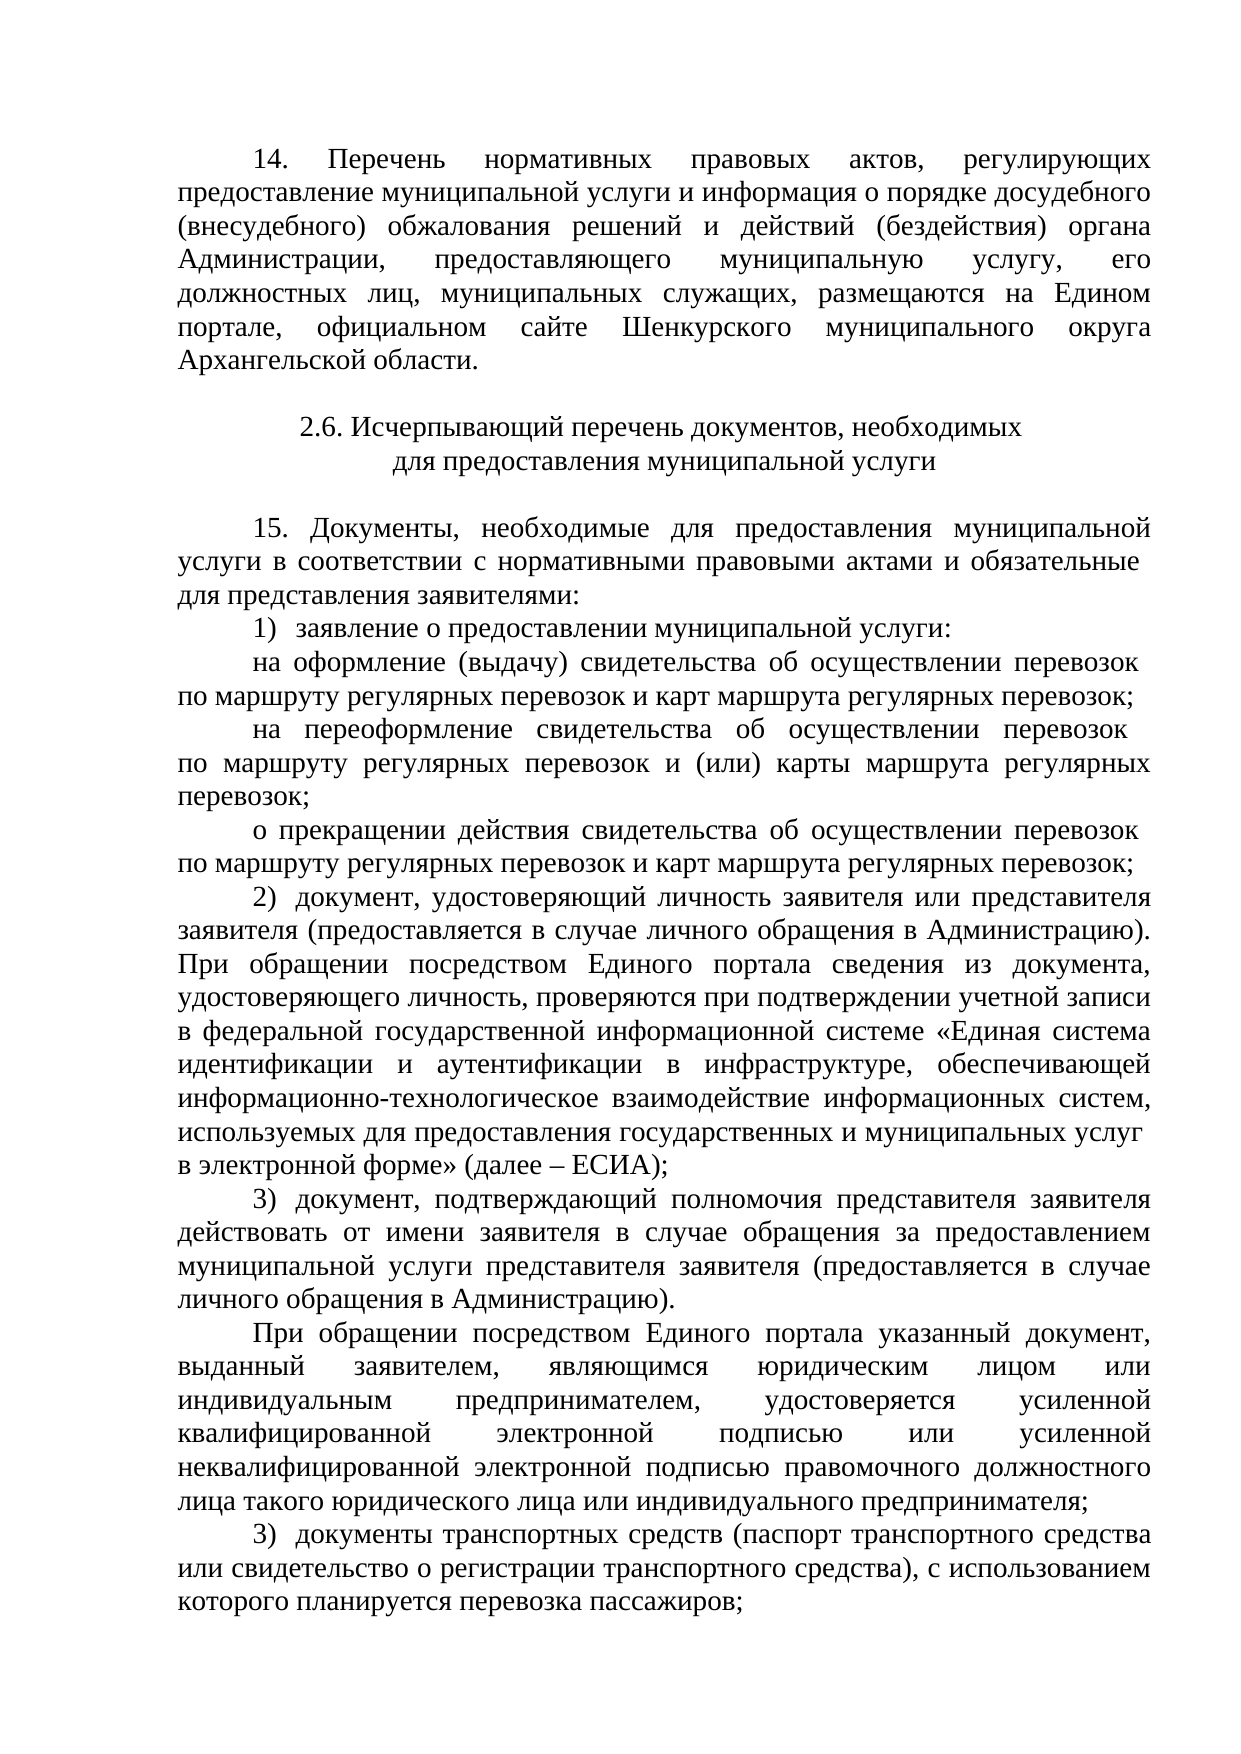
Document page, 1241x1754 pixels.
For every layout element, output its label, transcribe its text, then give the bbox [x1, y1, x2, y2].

text 2) документ, удостоверяющий личность заявителя или представителя заявителя (предоставляется в случае личного обращения в Администрацию). При обращении посредством Единого портала сведения из документа, удостоверяющего личность, проверяются при подтверждении учетной записи в федеральной государственной информационной системе «Единая система идентификации и аутентификации в инфраструктуре, обеспечивающей информационно-технологическое взаимодействие информационных систем, используемых для предоставления государственных и муниципальных услуг в электронной форме» (далее – ЕСИА); [177, 879, 1152, 1181]
text 2.6. Исчерпывающий перечень документов, необходимых для предоставления муниципальной услуги [177, 409, 1152, 476]
text на оформление (выдачу) свидетельства об осуществлении перевозок по маршруту регулярных перевозок и карт маршрута регулярных перевозок; [177, 644, 1152, 711]
text 1) заявление о предоставлении муниципальной услуги: [177, 611, 1152, 644]
text о прекращении действия свидетельства об осуществлении перевозок по маршруту регулярных перевозок и карт маршрута регулярных перевозок; [177, 812, 1152, 879]
text 15. Документы, необходимые для предоставления муниципальной услуги в соответствии с нормативными правовыми актами и обязательные для представления заявителями: [177, 510, 1152, 611]
text на переоформление свидетельства об осуществлении перевозок по маршруту регулярных перевозок и (или) карты маршрута регулярных перевозок; [177, 711, 1152, 812]
text При обращении посредством Единого портала указанный документ, выданный заявителем, являющимся юридическим лицом или индивидуальным предпринимателем, удостоверяется усиленной квалифицированной электронной подписью или усиленной неквалифицированной электронной подписью правомочного должностного лица такого юридического лица или индивидуального предпринимателя; [177, 1315, 1152, 1516]
text 3) документы транспортных средств (паспорт транспортного средства или свидетельство о регистрации транспортного средства), с использованием которого планируется перевозка пассажиров; [177, 1516, 1152, 1617]
text 3) документ, подтверждающий полномочия представителя заявителя действовать от имени заявителя в случае обращения за предоставлением муниципальной услуги представителя заявителя (предоставляется в случае личного обращения в Администрацию). [177, 1181, 1152, 1315]
text 14. Перечень нормативных правовых актов, регулирующих предоставление муниципальной услуги и информация о порядке досудебного (внесудебного) обжалования решений и действий (бездействия) органа Администрации, предоставляющего муниципальную услугу, его должностных лиц, муниципальных служащих, размещаются на Едином портале, официальном сайте Шенкурского муниципального округа Архангельской области. [177, 141, 1152, 376]
